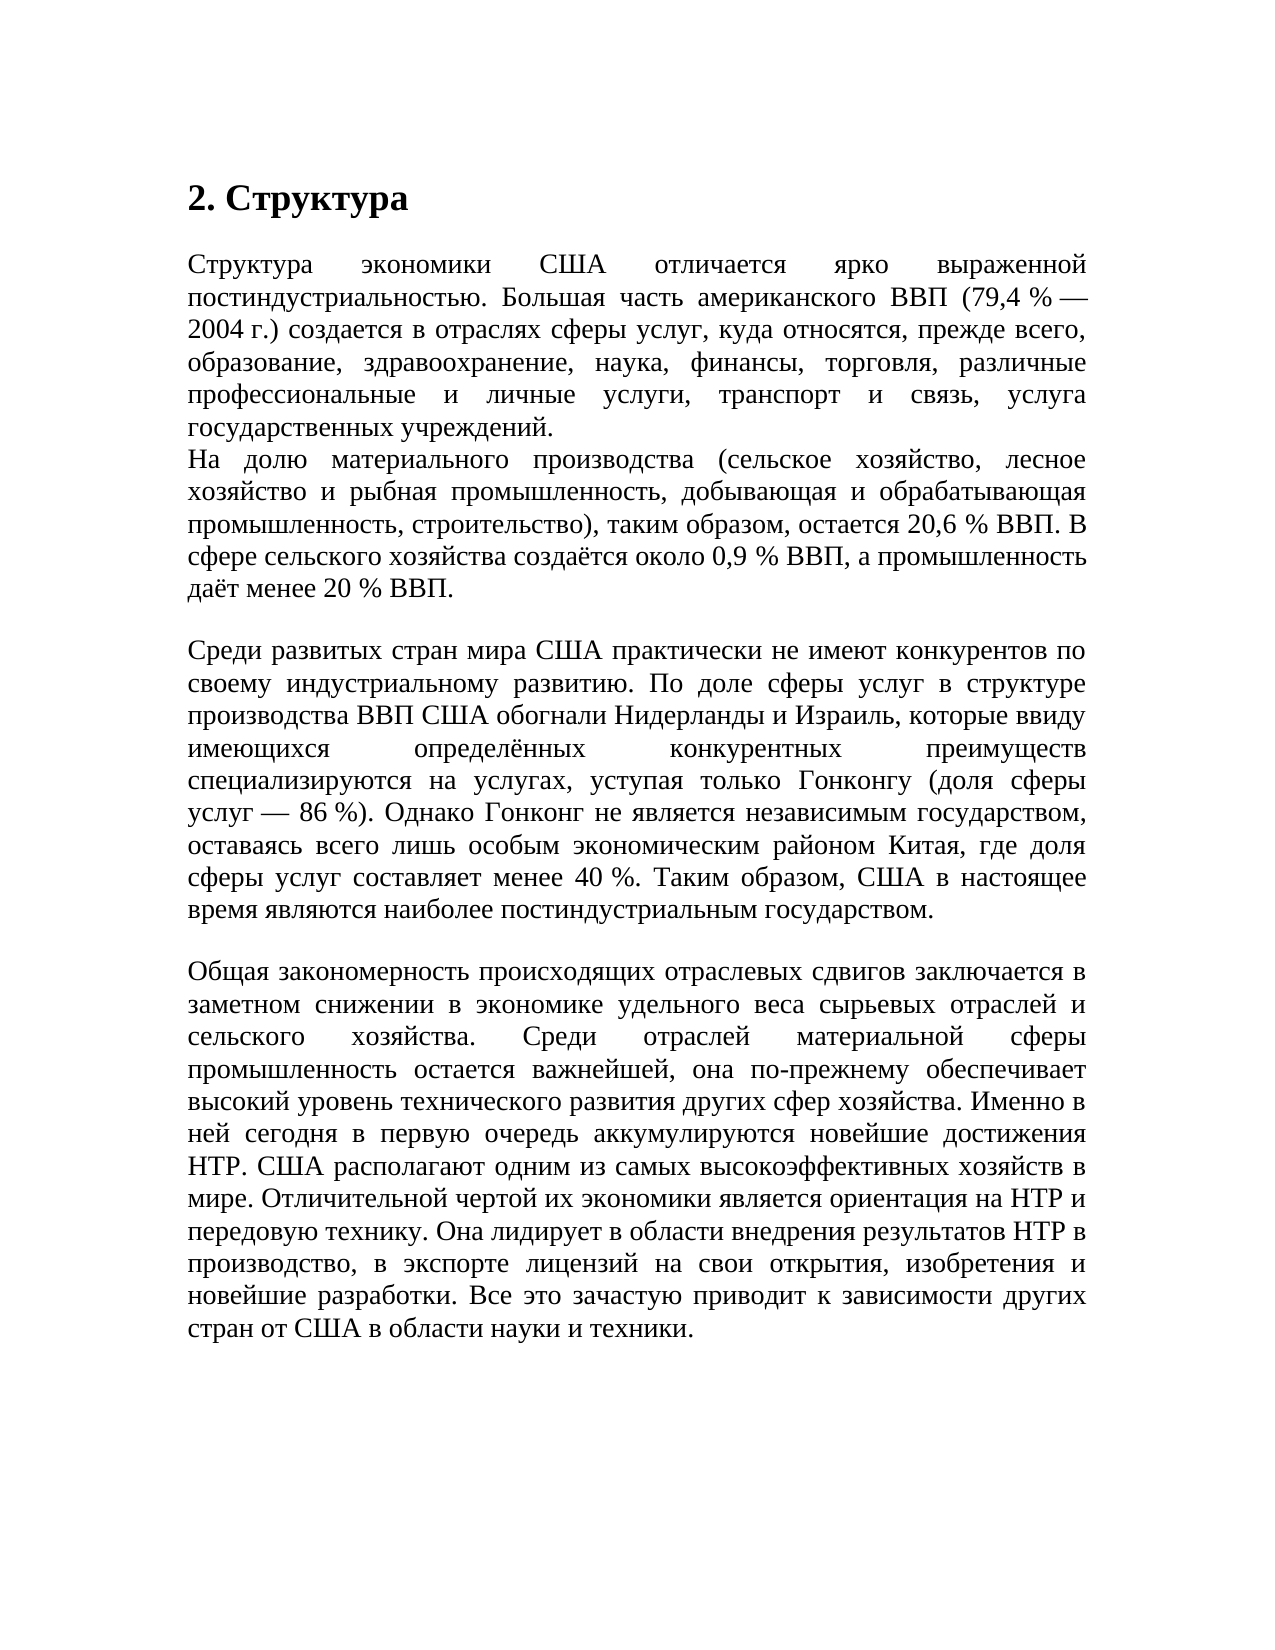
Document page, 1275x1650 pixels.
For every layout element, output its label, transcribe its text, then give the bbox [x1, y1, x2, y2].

text Структура экономики США отличается ярко выраженной постиндустриальностью. Большая часть американского ВВП (79,4 % — 2004 г.) создается в отраслях сферы услуг, куда относятся, прежде всего, образование, здравоохранение, наука, финансы, торговля, различные профессиональные и личные услуги, транспорт и связь, услуга государственных учреждений. На долю материального производства (сельское хозяйство, лесное хозяйство и рыбная промышленность, добывающая и обрабатывающая промышленность, строительство), таким образом, остается 20,6 % ВВП. В сфере сельского хозяйства создаётся около 0,9 % ВВП, а промышленность даёт менее 20 % ВВП. [187, 248, 1087, 604]
list 2. Структура [187, 175, 1087, 218]
text Общая закономерность происходящих отраслевых сдвигов заключается в заметном снижении в экономике удельного веса сырьевых отраслей и сельского хозяйства. Среди отраслей материальной сферы промышленность остается важнейшей, она по-прежнему обеспечивает высокий уровень технического развития других сфер хозяйства. Именно в ней сегодня в первую очередь аккумулируются новейшие достижения НТР. США располагают одним из самых высокоэффективных хозяйств в мире. Отличительной чертой их экономики является ориентация на НТР и передовую технику. Она лидирует в области внедрения результатов НТР в производство, в экспорте лицензий на свои открытия, изобретения и новейшие разработки. Все это зачастую приводит к зависимости других стран от США в области науки и техники. [187, 954, 1087, 1343]
text Среди развитых стран мира США практически не имеют конкурентов по своему индустриальному развитию. По доле сферы услуг в структуре производства ВВП США обогнали Нидерланды и Израиль, которые ввиду имеющихся определённых конкурентных преимуществ специализируются на услугах, уступая только Гонконгу (доля сферы услуг — 86 %). Однако Гонконг не является независимым государством, оставаясь всего лишь особым экономическим районом Китая, где доля сферы услуг составляет менее 40 %. Таким образом, США в настоящее время являются наиболее постиндустриальным государством. [187, 633, 1087, 925]
